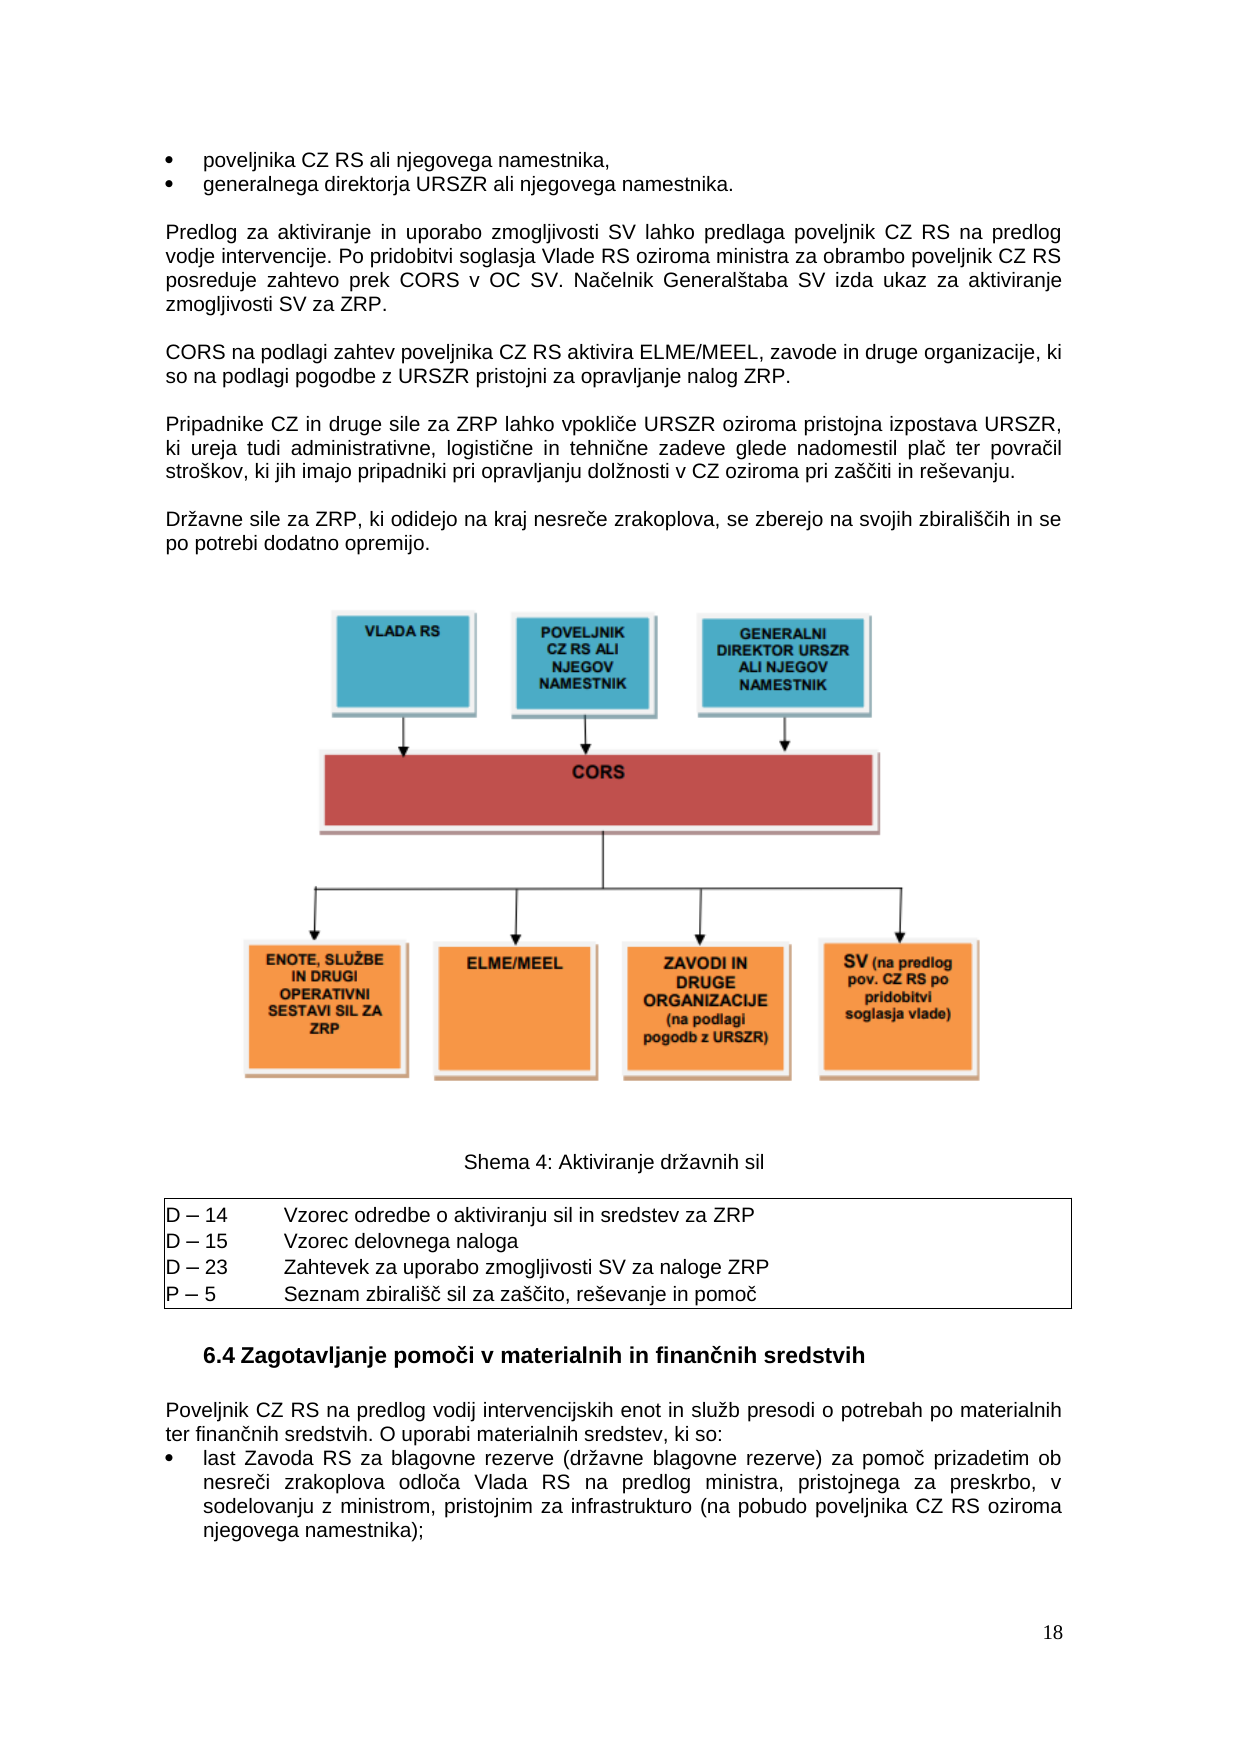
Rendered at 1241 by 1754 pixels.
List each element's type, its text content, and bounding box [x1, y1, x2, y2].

text D – 15 Vzorec delovnega naloga [165, 1227, 1063, 1253]
text Poveljnik CZ RS na predlog vodij intervencijskih enot in služb presodi o potrebah po materialnih ter finančnih sredstvih. O uporabi materialnih sredstev, ki so: [165, 1398, 1063, 1446]
list Državne sile za ZRP, ki odidejo na kraj nesreče zrakoplova, se zberejo na svojih zbirališčih in se po potrebi dodatno opremijo. [165, 507, 1063, 555]
list generalnega direktorja URSZR ali njegovega namestnika. [165, 172, 1063, 196]
subtitle Zagotavljanje pomoči v materialnih in finančnih sredstvih [203, 1342, 1063, 1369]
text Predlog za aktiviranje in uporabo zmogljivosti SV lahko predlaga poveljnik CZ RS na predlog vodje intervencije. Po pridobitvi soglasja Vlade RS oziroma ministra za obrambo poveljnik CZ RS posreduje zahtevo prek CORS v OC SV. Načelnik Generalštaba SV izda ukaz za aktiviranje zmogljivosti SV za ZRP. [165, 220, 1063, 316]
picture [165, 555, 1064, 1150]
text P – 5 Seznam zbirališč sil za zaščito, reševanje in pomoč [165, 1276, 1071, 1308]
text CORS na podlagi zahtev poveljnika CZ RS aktivira ELME/MEEL, zavode in druge organizacije, ki so na podlagi pogodbe z URSZR pristojni za opravljanje nalog ZRP. [165, 339, 1063, 387]
text D – 14 Vzorec odredbe o aktiviranju sil in sredstev za ZRP [165, 1199, 1071, 1227]
list last Zavoda RS za blagovne rezerve (državne blagovne rezerve) za pomoč prizadetim ob nesreči zrakoplova odloča Vlada RS na predlog ministra, pristojnega za preskrbo, v sodelovanju z ministrom, pristojnim za infrastrukturo (na pobudo poveljnika CZ RS oziroma njegovega namestnika); [165, 1446, 1063, 1542]
text D – 23 Zahtevek za uporabo zmogljivosti SV za naloge ZRP [165, 1253, 1063, 1276]
list Pripadnike CZ in druge sile za ZRP lahko vpokliče URSZR oziroma pristojna izpostava URSZR, ki ureja tudi administrativne, logistične in tehnične zadeve glede nadomestil plač ter povračil stroškov, ki jih imajo pripadniki pri opravljanju dolžnosti v CZ oziroma pri zaščiti in reševanju. [165, 411, 1063, 483]
text Shema 4: Aktiviranje državnih sil [165, 1150, 1063, 1173]
list poveljnika CZ RS ali njegovega namestnika, [165, 148, 1063, 172]
